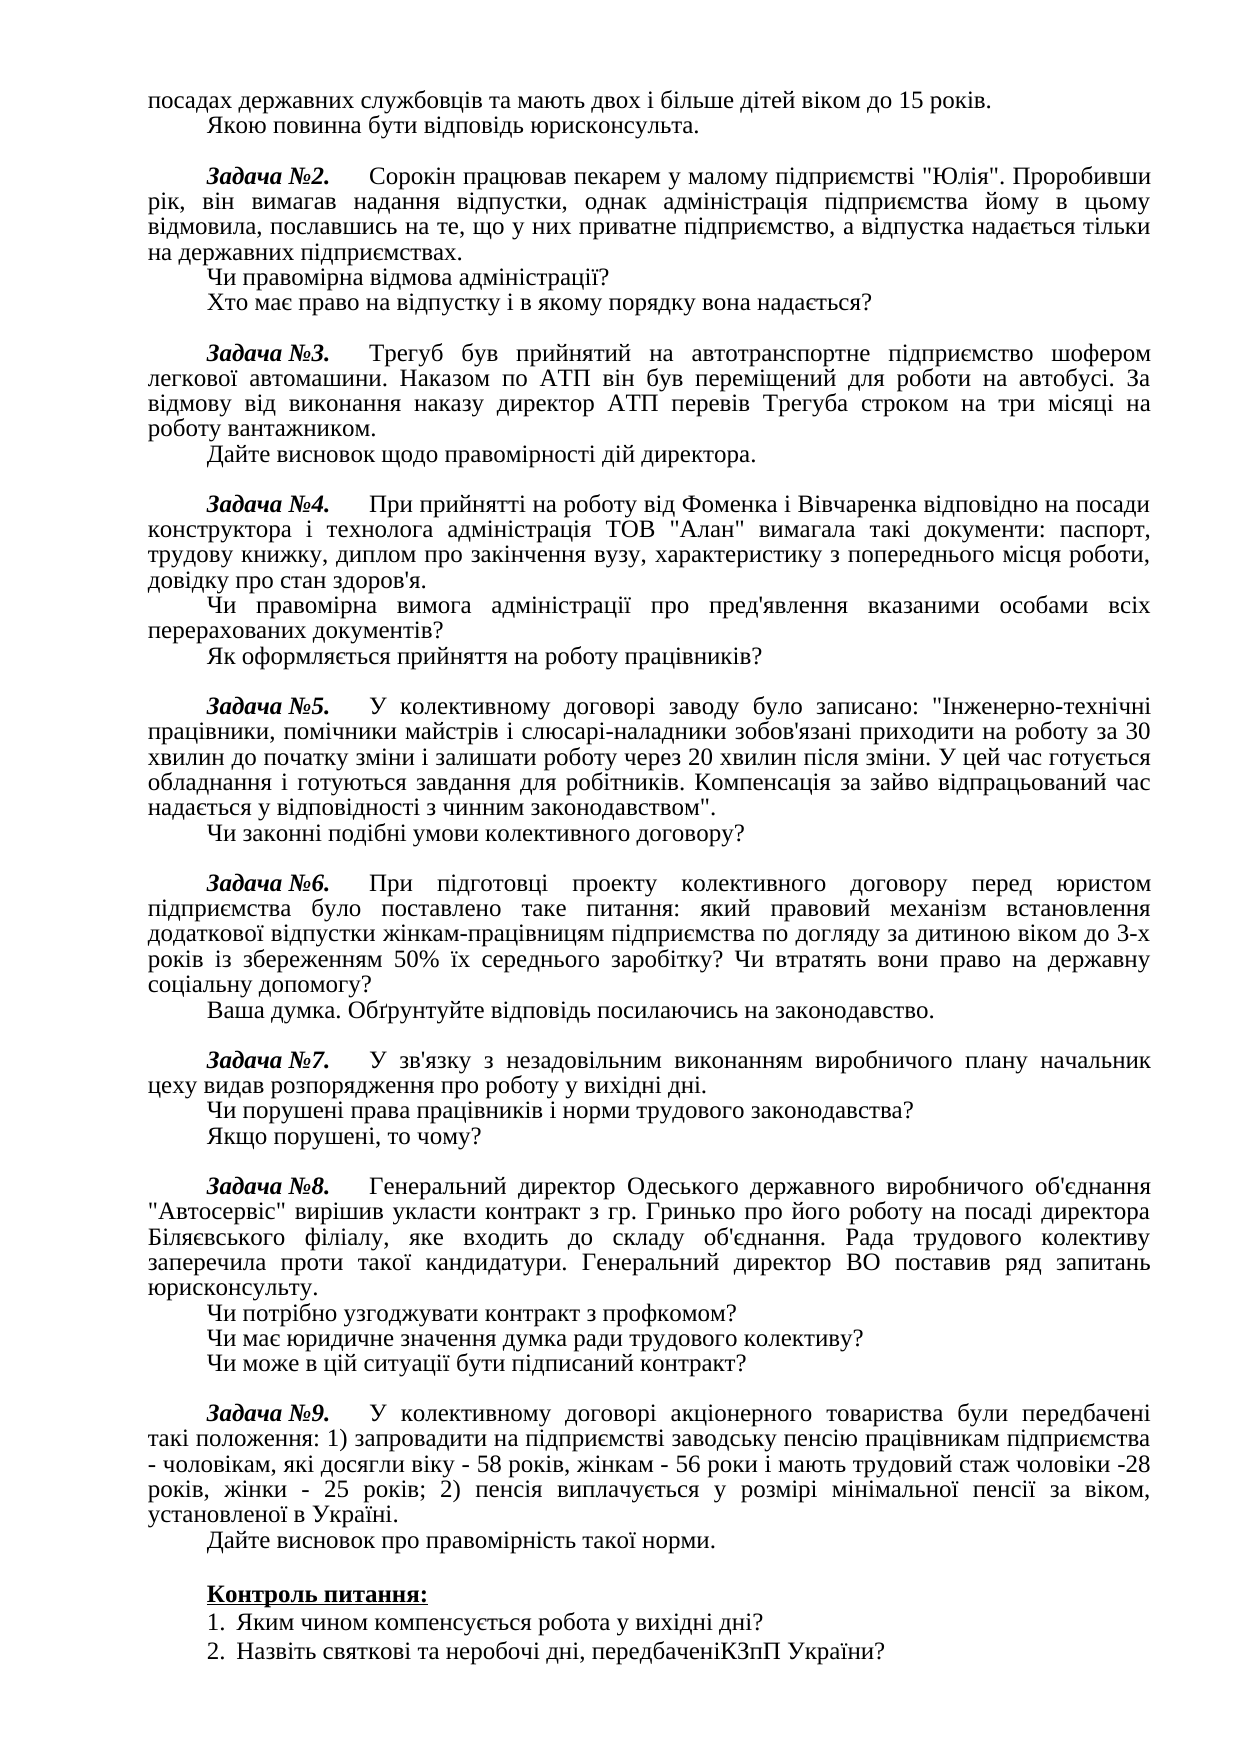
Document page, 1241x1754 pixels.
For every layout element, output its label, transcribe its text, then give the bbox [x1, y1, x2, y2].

text Задача №8. Генеральний директор Одеського державного виробничого об'єднання "Автосервіс" вирішив укласти контракт з гр. Гринько про його роботу на посаді директора Біляєвського філіалу, яке входить до складу об'єднання. Рада трудового колективу заперечила проти такої кандидатури. Генеральний директор ВО поставив ряд запитань юрисконсульту. [148, 1174, 1152, 1301]
text Дайте висновок про правомірність такої норми. [148, 1528, 1152, 1553]
text Чи потрібно узгоджувати контракт з профкомом? [148, 1301, 1152, 1326]
text Контроль питання: [148, 1579, 1152, 1607]
text Чи законні подібні умови колективного договору? [148, 821, 1152, 846]
text Задача №3. Трегуб був прийнятий на автотранспортне підприємство шофером легкової автомашини. Наказом по АТП він був переміщений для роботи на автобусі. За відмову від виконання наказу директор АТП перевів Трегуба строком на три місяці на роботу вантажником. [148, 341, 1152, 442]
text Чи правомірна відмова адміністрації? [148, 265, 1152, 291]
text Чи може в цій ситуації бути підписаний контракт? [148, 1351, 1152, 1377]
text Задача №4. При прийнятті на роботу від Фоменка і Вівчаренка відповідно на посади конструктора і технолога адміністрація ТОВ "Алан" вимагала такі документи: паспорт, трудову книжку, диплом про закінчення вузу, характеристику з попереднього місця роботи, довідку про стан здоров'я. [148, 492, 1152, 594]
text Чи правомірна вимога адміністрації про пред'явлення вказаними особами всіх перерахованих документів? [148, 594, 1152, 644]
text Задача №9. У колективному договорі акціонерного товариства були передбачені такі положення: 1) запровадити на підприємстві заводську пенсію працівникам підприємства - чоловікам, які досягли віку - 58 років, жінкам - 56 роки і мають трудовий стаж чоловіки -28 років, жінки - 25 років; 2) пенсія виплачується у розмірі мінімальної пенсії за віком, установленої в Україні. [148, 1402, 1152, 1528]
list Яким чином компенсується робота у вихідні дні? [148, 1607, 1152, 1636]
list Назвіть святкові та неробочі дні, передбаченіКЗпП України? [148, 1636, 1152, 1665]
text Якщо порушені, то чому? [148, 1124, 1152, 1149]
text Ваша думка. Обґрунтуйте відповідь посилаючись на законодавство. [148, 998, 1152, 1023]
text Як оформляється прийняття на роботу працівників? [148, 644, 1152, 669]
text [148, 88, 1152, 114]
text Чи порушені права працівників і норми трудового законодавства? [148, 1099, 1152, 1124]
text Задача №2. Сорокін працював пекарем у малому підприємстві "Юлія". Проробивши рік, він вимагав надання відпустки, однак адміністрація підприємства йому в цьому відмовила, пославшись на те, що у них приватне підприємство, а відпустка надається тільки на державних підприємствах. [148, 164, 1152, 265]
text Задача №6. При підготовці проекту колективного договору перед юристом підприємства було поставлено таке питання: який правовий механізм встановлення додаткової відпустки жінкам-працівницям підприємства по догляду за дитиною віком до 3-х років із збереженням 50% їх середнього заробітку? Чи втратять вони право на державну соціальну допомогу? [148, 871, 1152, 998]
text Хто має право на відпустку і в якому порядку вона надається? [148, 291, 1152, 316]
text Задача №7. У зв'язку з незадовільним виконанням виробничого плану начальник цеху видав розпорядження про роботу у вихідні дні. [148, 1048, 1152, 1099]
text Чи має юридичне значення думка ради трудового колективу? [148, 1326, 1152, 1351]
text Дайте висновок щодо правомірності дій директора. [148, 442, 1152, 467]
text Якою повинна бути відповідь юрисконсульта. [148, 114, 1152, 139]
text Задача №5. У колективному договорі заводу було записано: "Інженерно-технічні працівники, помічники майстрів і слюсарі-наладники зобов'язані приходити на роботу за 30 хвилин до початку зміни і залишати роботу через 20 хвилин після зміни. У цей час готується обладнання і готуються завдання для робітників. Компенсація за зайво відпрацьований час надається у відповідності з чинним законодавством". [148, 694, 1152, 821]
